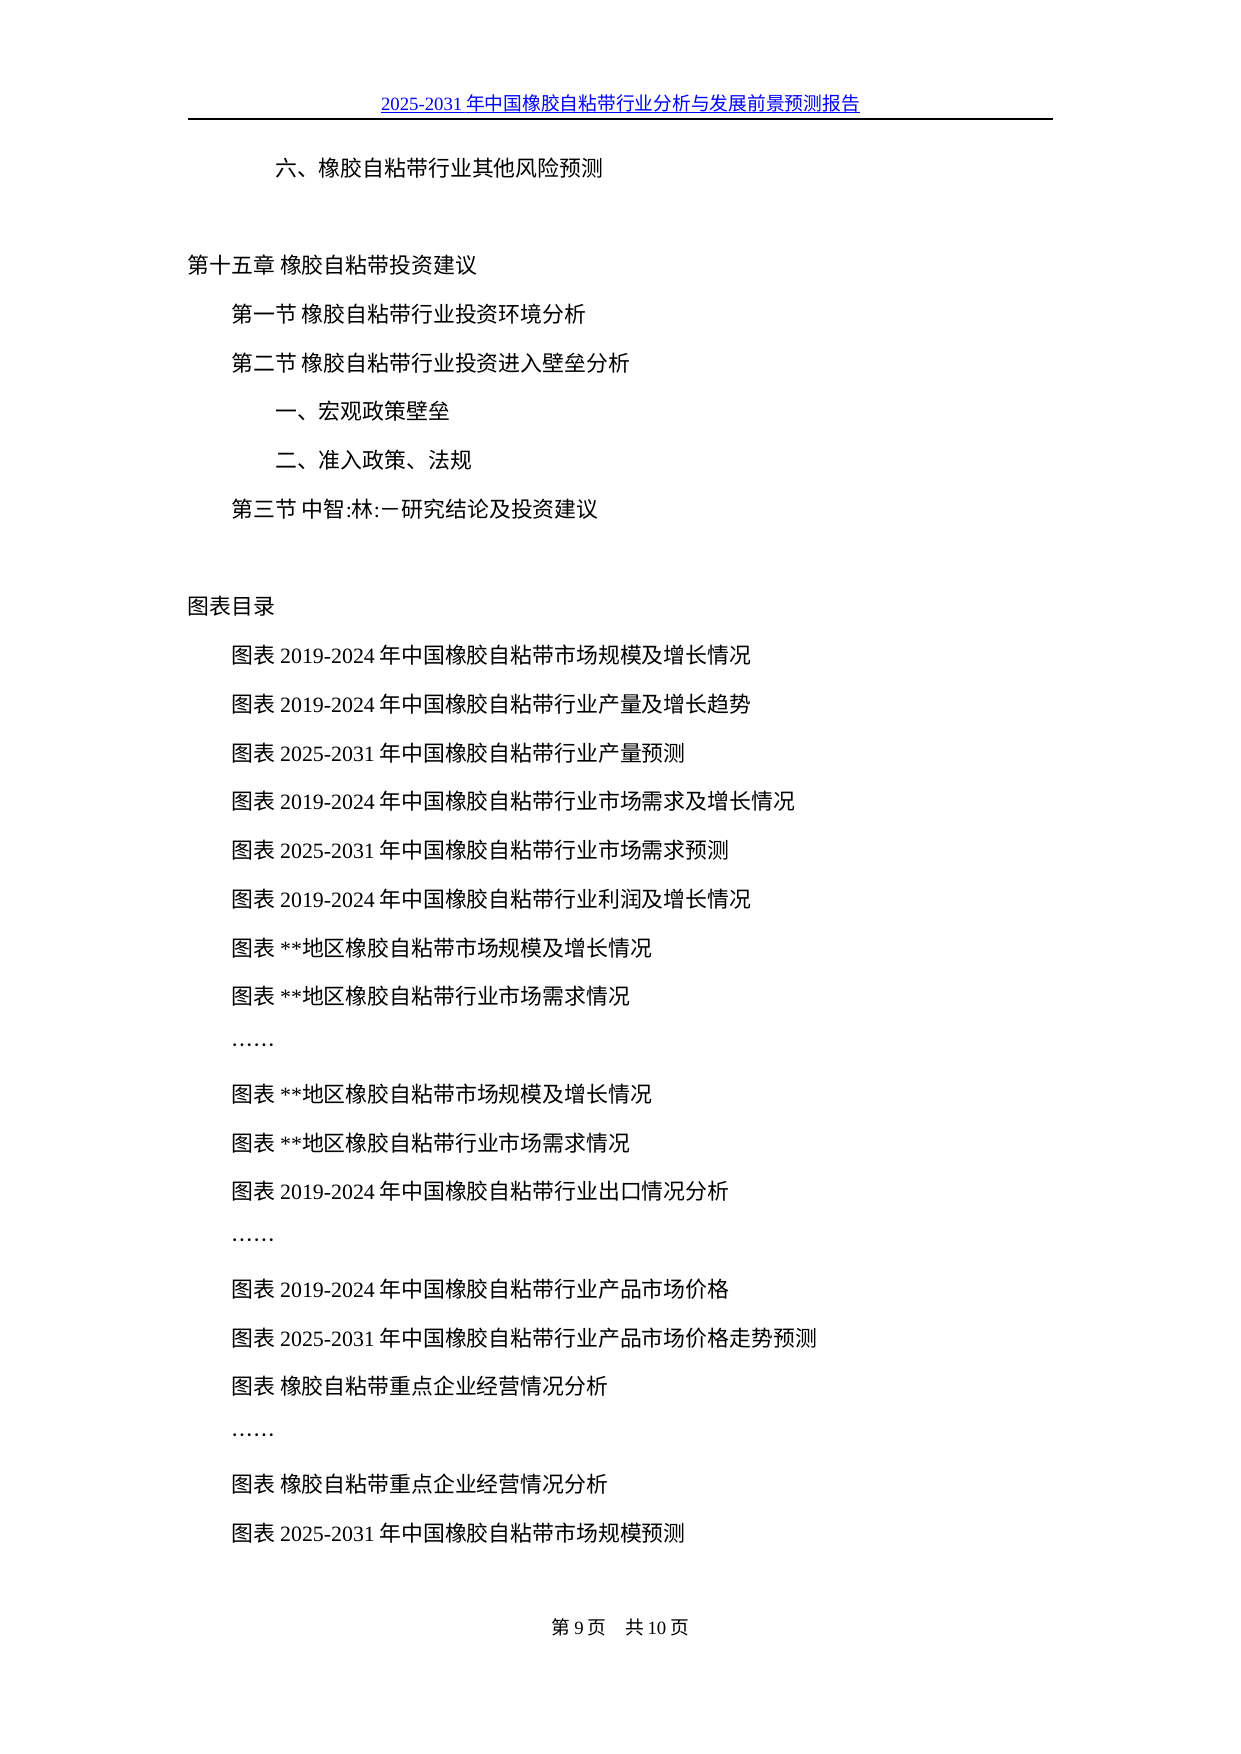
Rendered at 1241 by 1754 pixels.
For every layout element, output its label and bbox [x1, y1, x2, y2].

text [187, 150, 1053, 1548]
